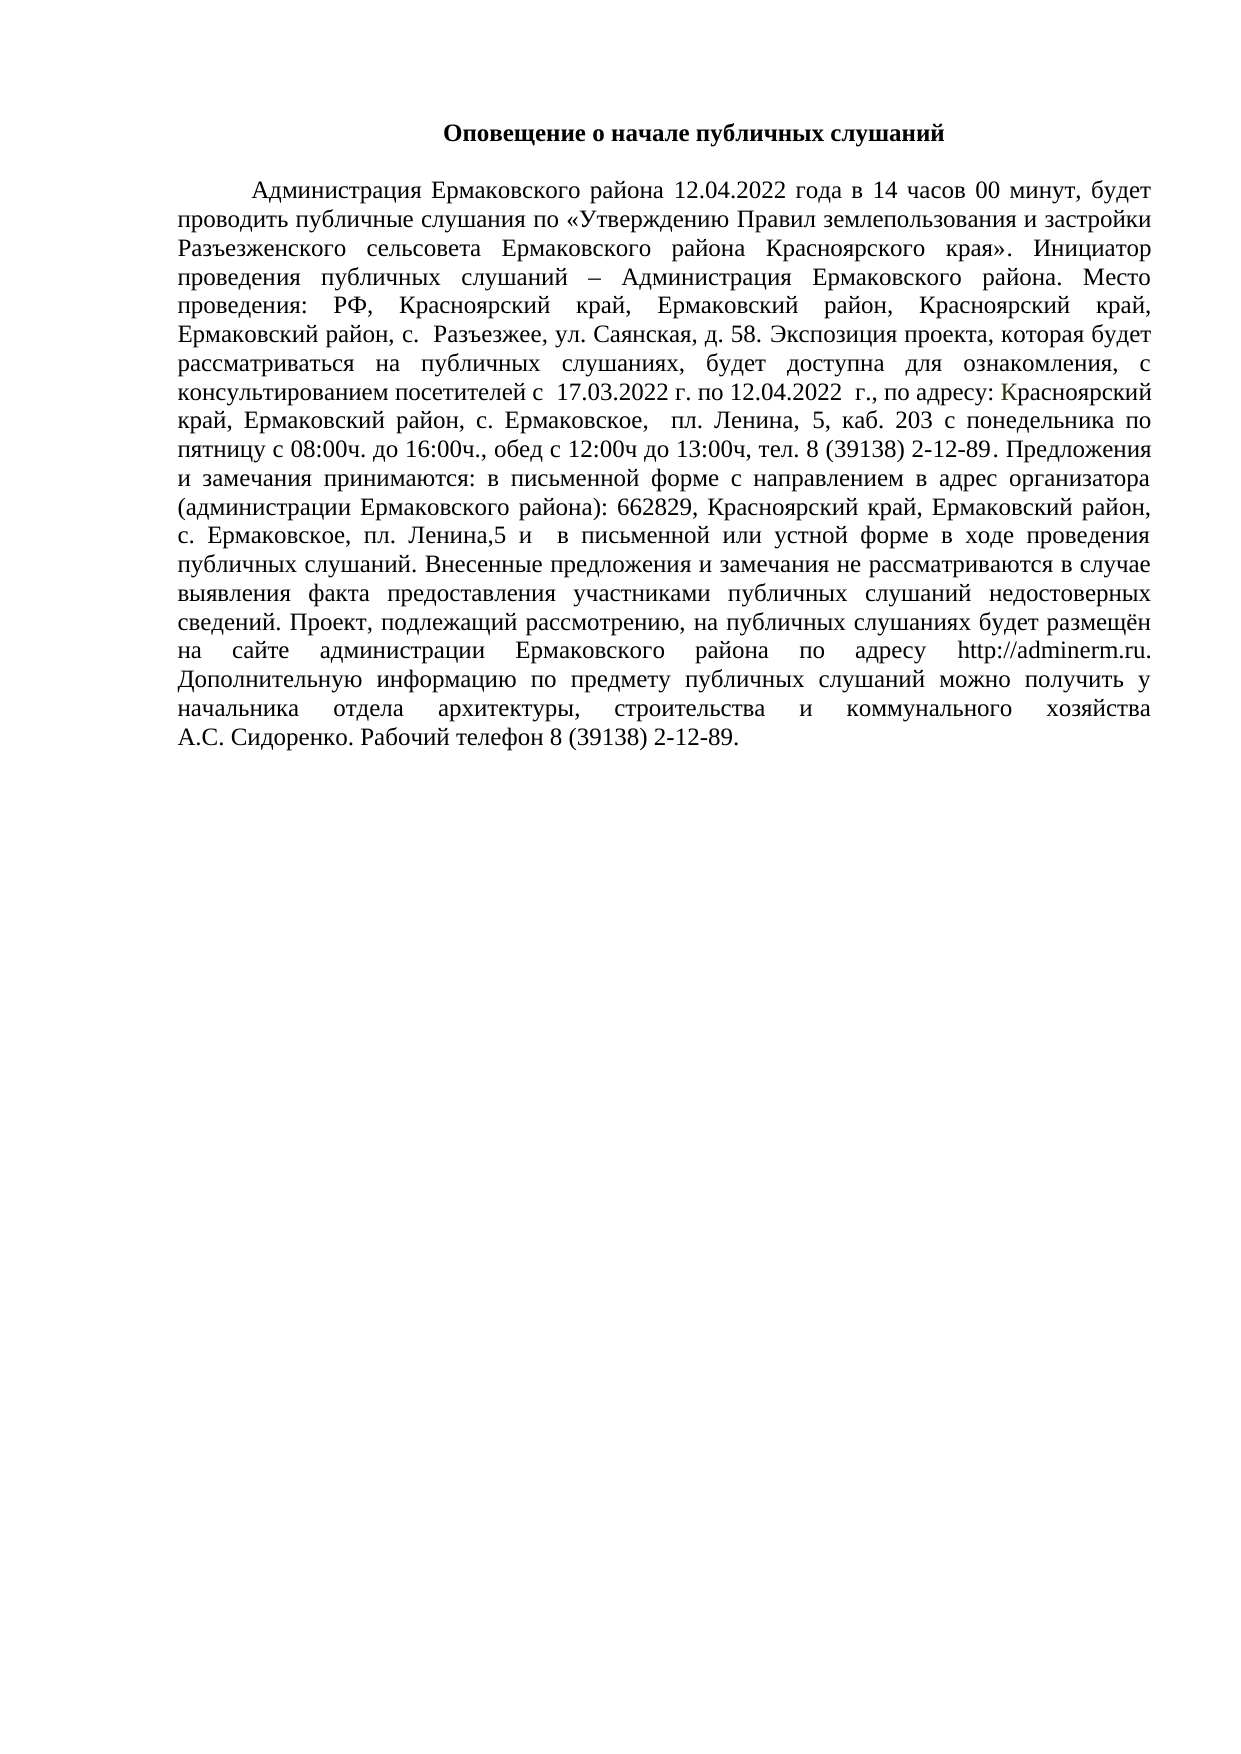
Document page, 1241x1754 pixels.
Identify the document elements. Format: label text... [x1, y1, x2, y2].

text Администрация Ермаковского района 12.04.2022 года в 14 часов 00 минут, будет проводить публичные слушания по «Утверждению Правил землепользования и застройки Разъезженского сельсовета Ермаковского района Красноярского края». Инициатор проведения публичных слушаний – Администрация Ермаковского района. Место проведения: РФ, Красноярский край, Ермаковский район, Красноярский край, Ермаковский район, с. Разъезжее, ул. Саянская, д. 58. Экспозиция проекта, которая будет рассматриваться на публичных слушаниях, будет доступна для ознакомления, с консультированием посетителей с 17.03.2022 г. по 12.04.2022 г., по адресу: Красноярский край, Ермаковский район, с. Ермаковское, пл. Ленина, 5, каб. 203 с понедельника по пятницу с 08:00ч. до 16:00ч., обед с 12:00ч до 13:00ч, тел. 8 (39138) 2-12-89. Предложения и замечания принимаются: в письменной форме с направлением в адрес организатора (администрации Ермаковского района): 662829, Красноярский край, Ермаковский район, с. Ермаковское, пл. Ленина,5 и в письменной или устной форме в ходе проведения публичных слушаний. Внесенные предложения и замечания не рассматриваются в случае выявления факта предоставления участниками публичных слушаний недостоверных сведений. Проект, подлежащий рассмотрению, на публичных слушаниях будет размещён на сайте администрации Ермаковского района по адресу http://adminerm.ru. Дополнительную информацию по предмету публичных слушаний можно получить у начальника отдела архитектуры, строительства и коммунального хозяйства А.С. Сидоренко. Рабочий телефон 8 (39138) 2-12-89. [177, 176, 1152, 751]
text Оповещение о начале публичных слушаний [177, 118, 1152, 147]
